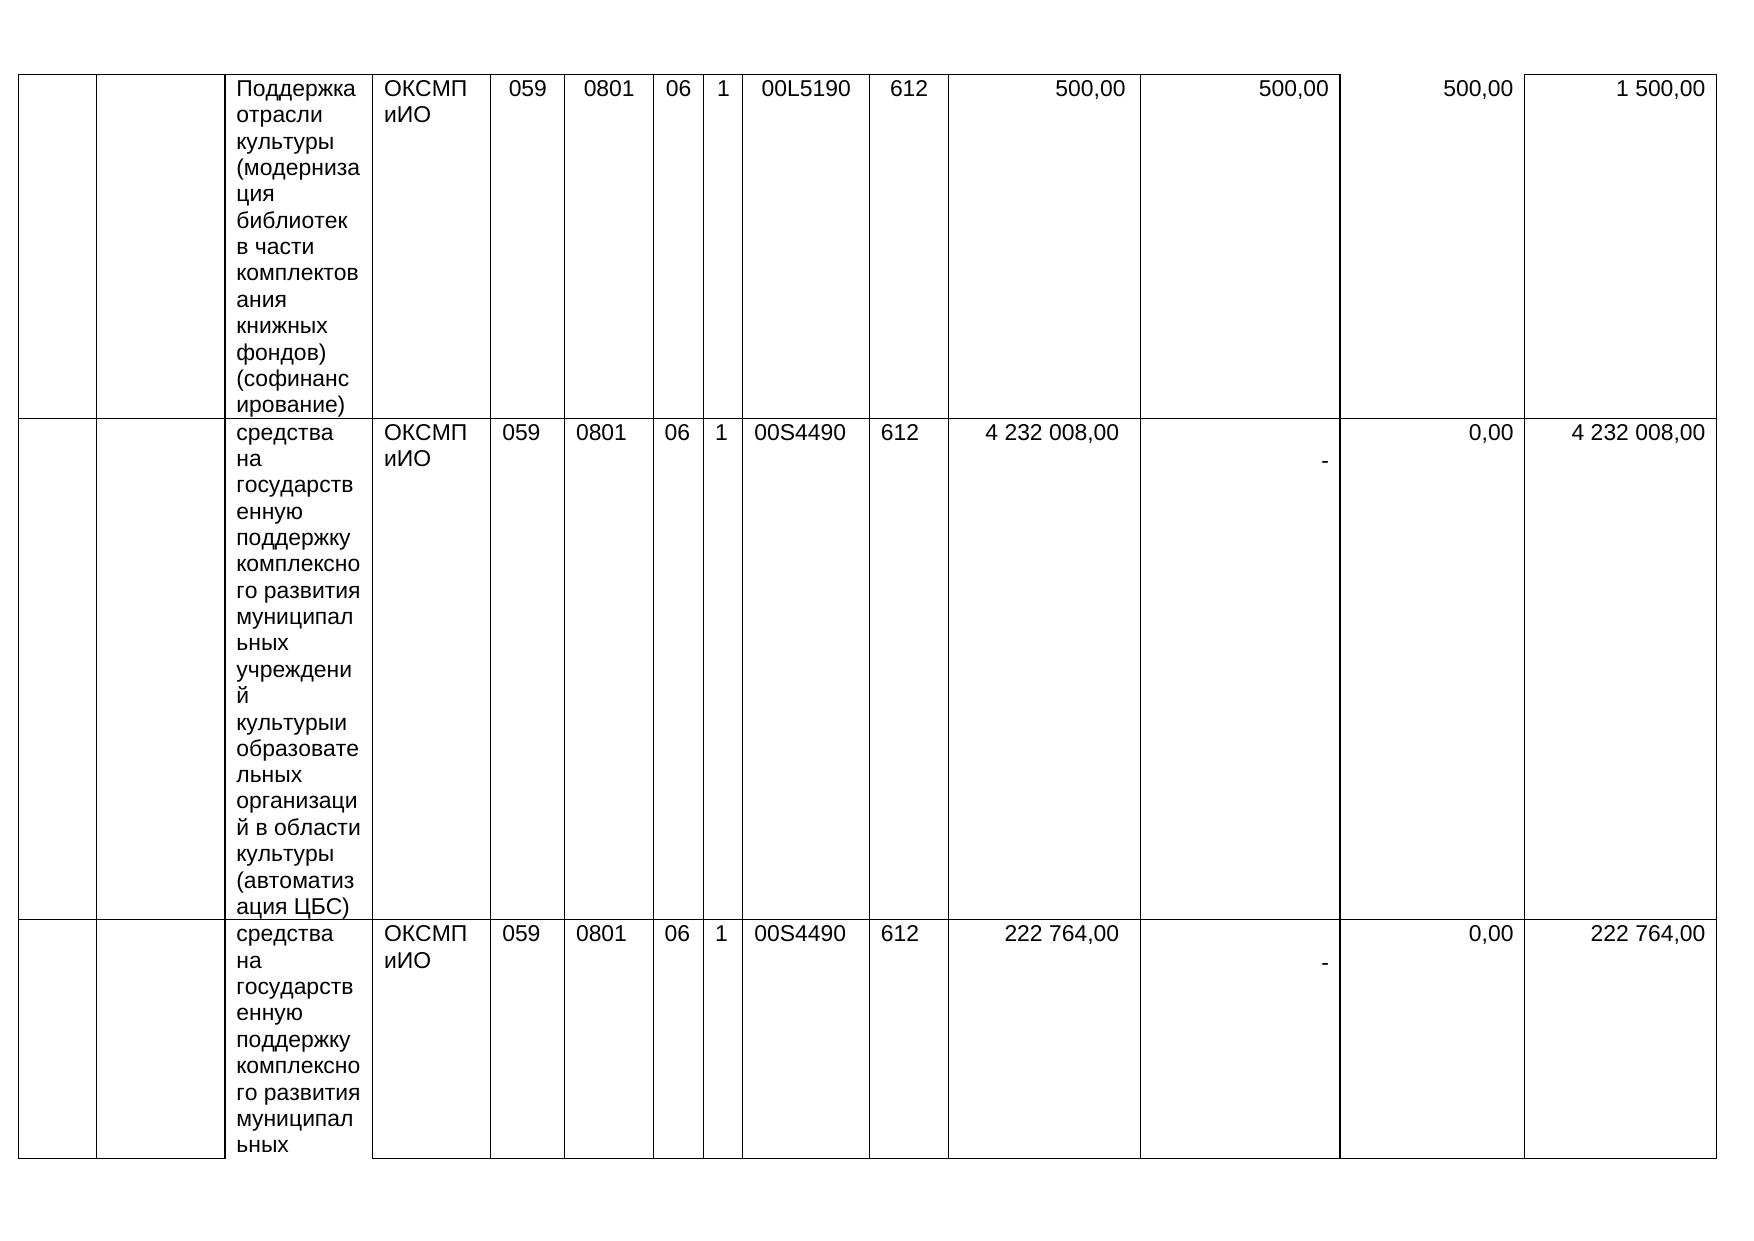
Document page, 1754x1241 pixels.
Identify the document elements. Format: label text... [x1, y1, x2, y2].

table_cell ОКСМПиИО [373, 75, 490, 417]
table_cell 222 764,00 [949, 920, 1140, 1157]
table_cell 222 764,00 [1525, 920, 1716, 1157]
table_cell 1 [704, 75, 742, 417]
table_cell 0,00 [1341, 920, 1524, 1157]
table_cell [226, 920, 372, 1157]
table_cell 612 [870, 75, 948, 417]
table_cell 4 232 008,00 [1525, 419, 1716, 919]
table_cell [97, 920, 224, 1157]
table_cell [97, 75, 224, 417]
table_cell 059 [491, 419, 564, 919]
table_cell 059 [491, 920, 564, 1157]
table_cell 612 [870, 419, 948, 919]
table_cell 1 [704, 419, 742, 919]
table_cell - [1141, 920, 1339, 1157]
table_cell 4 232 008,00 [949, 419, 1140, 919]
table_cell [19, 419, 96, 919]
table_cell 06 [654, 920, 703, 1157]
table_cell 1 500,00 [1525, 75, 1716, 417]
table_cell Поддержка отрасли культуры (модернизация библиотек в части комплектования книжных фондов)(софинансирование) [226, 75, 372, 417]
table_cell 500,00 [1141, 75, 1339, 417]
table_cell 500,00 [1341, 74, 1524, 417]
table_cell 06 [654, 419, 703, 919]
table_cell 06 [654, 75, 703, 417]
table_cell ОКСМПиИО [373, 419, 490, 919]
table_cell [19, 920, 96, 1157]
table_cell 0,00 [1341, 419, 1524, 919]
table_cell ОКСМПиИО [373, 920, 490, 1157]
table_cell 00L5190 [743, 75, 869, 417]
table_cell 1 [704, 920, 742, 1157]
table_cell 059 [491, 75, 564, 417]
table_cell 00S4490 [743, 419, 869, 919]
table_cell 0801 [565, 419, 653, 919]
table_cell 0801 [565, 920, 653, 1157]
table_cell 0801 [565, 75, 653, 417]
table_cell 500,00 [949, 75, 1140, 417]
table_cell 00S4490 [743, 920, 869, 1157]
table_cell 612 [870, 920, 948, 1157]
table_cell - [1141, 419, 1339, 919]
table_cell [97, 419, 224, 919]
